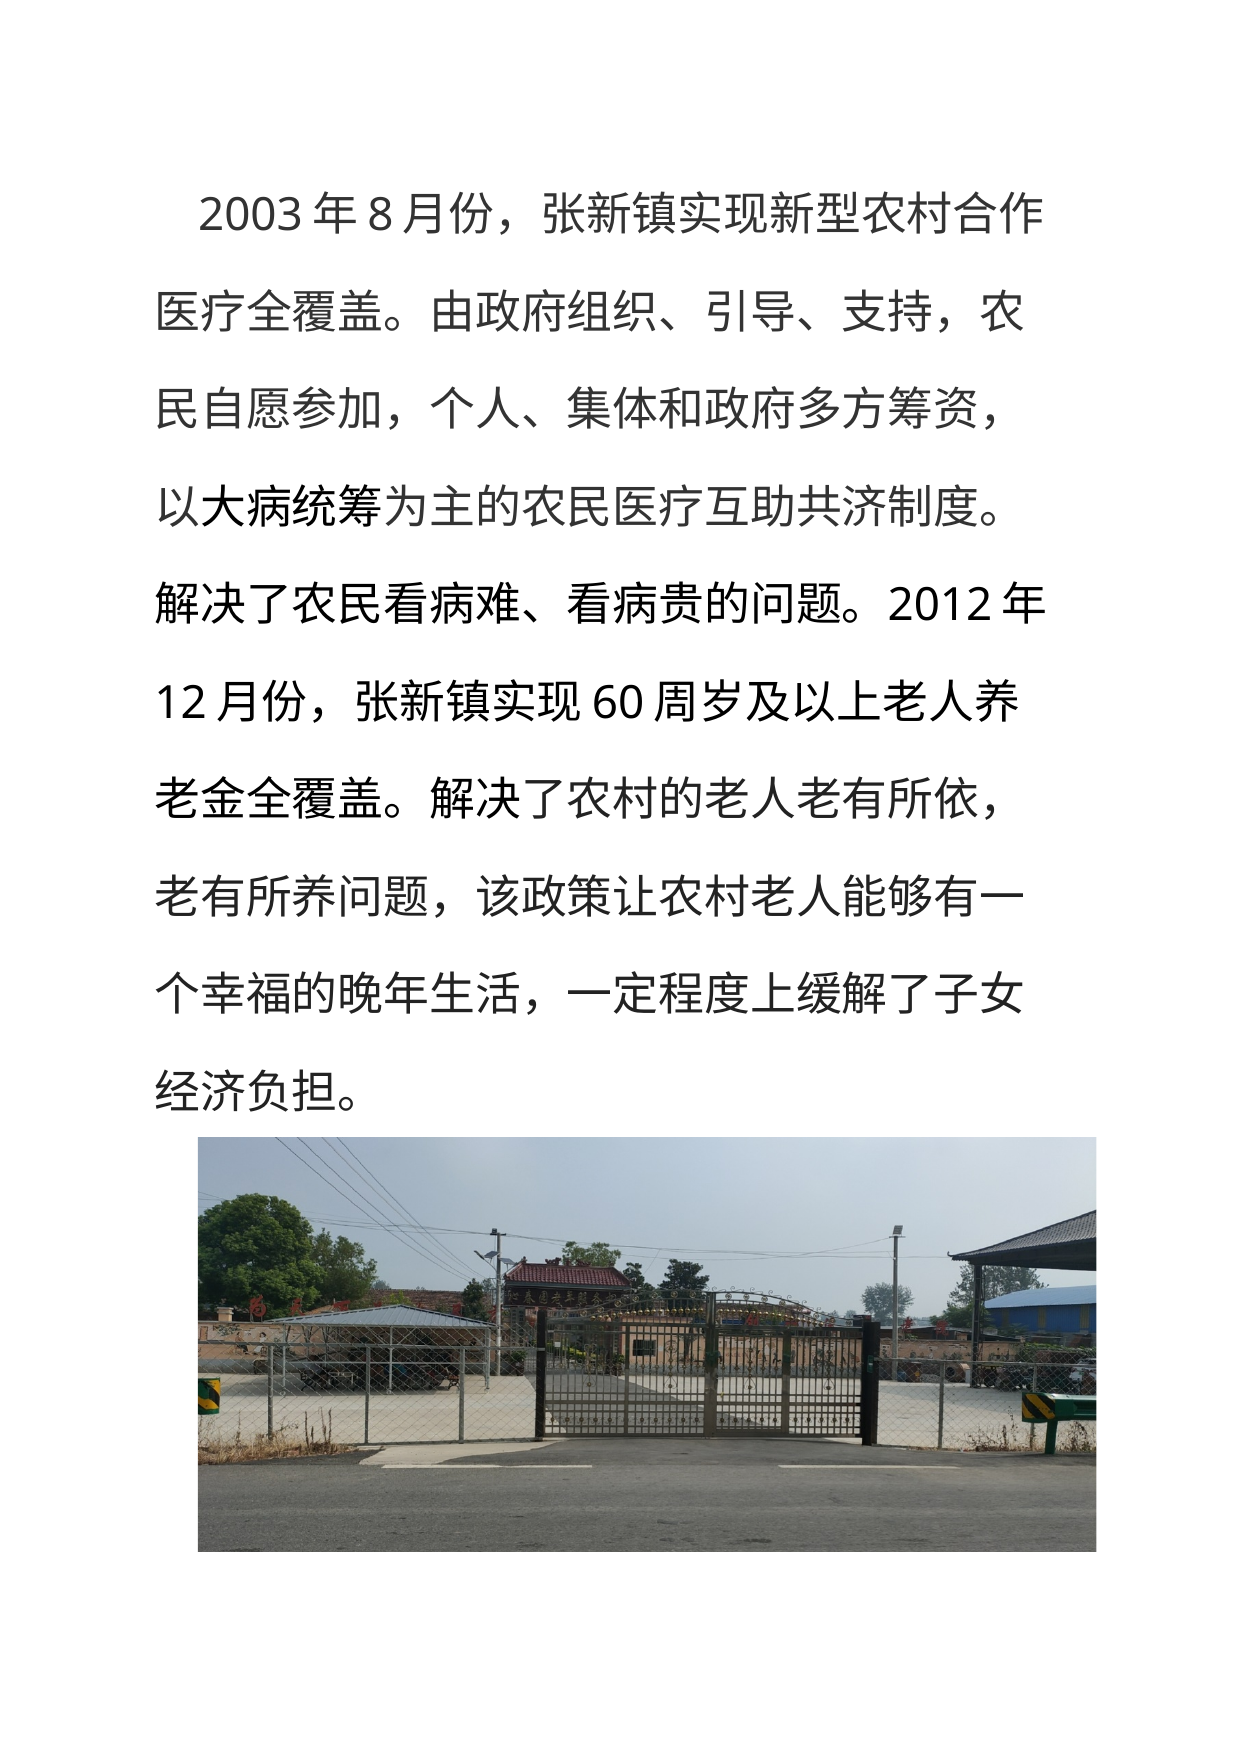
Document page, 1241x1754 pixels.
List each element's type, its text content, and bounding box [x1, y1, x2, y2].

text 2003年8月份，张新镇实现新型农村合作医疗全覆盖。由政府组织、引导、支持，农民自愿参加，个人、集体和政府多方筹资，以大病统筹为主的农民医疗互助共济制度。解决了农民看病难、看病贵的问题。2012年12月份，张新镇实现60周岁及以上老人养老金全覆盖。解决了农村的老人老有所依，老有所养问题，该政策让农村老人能够有一个幸福的晚年生活，一定程度上缓解了子女经济负担。 [154, 162, 1053, 1137]
picture [197, 1137, 1097, 1552]
